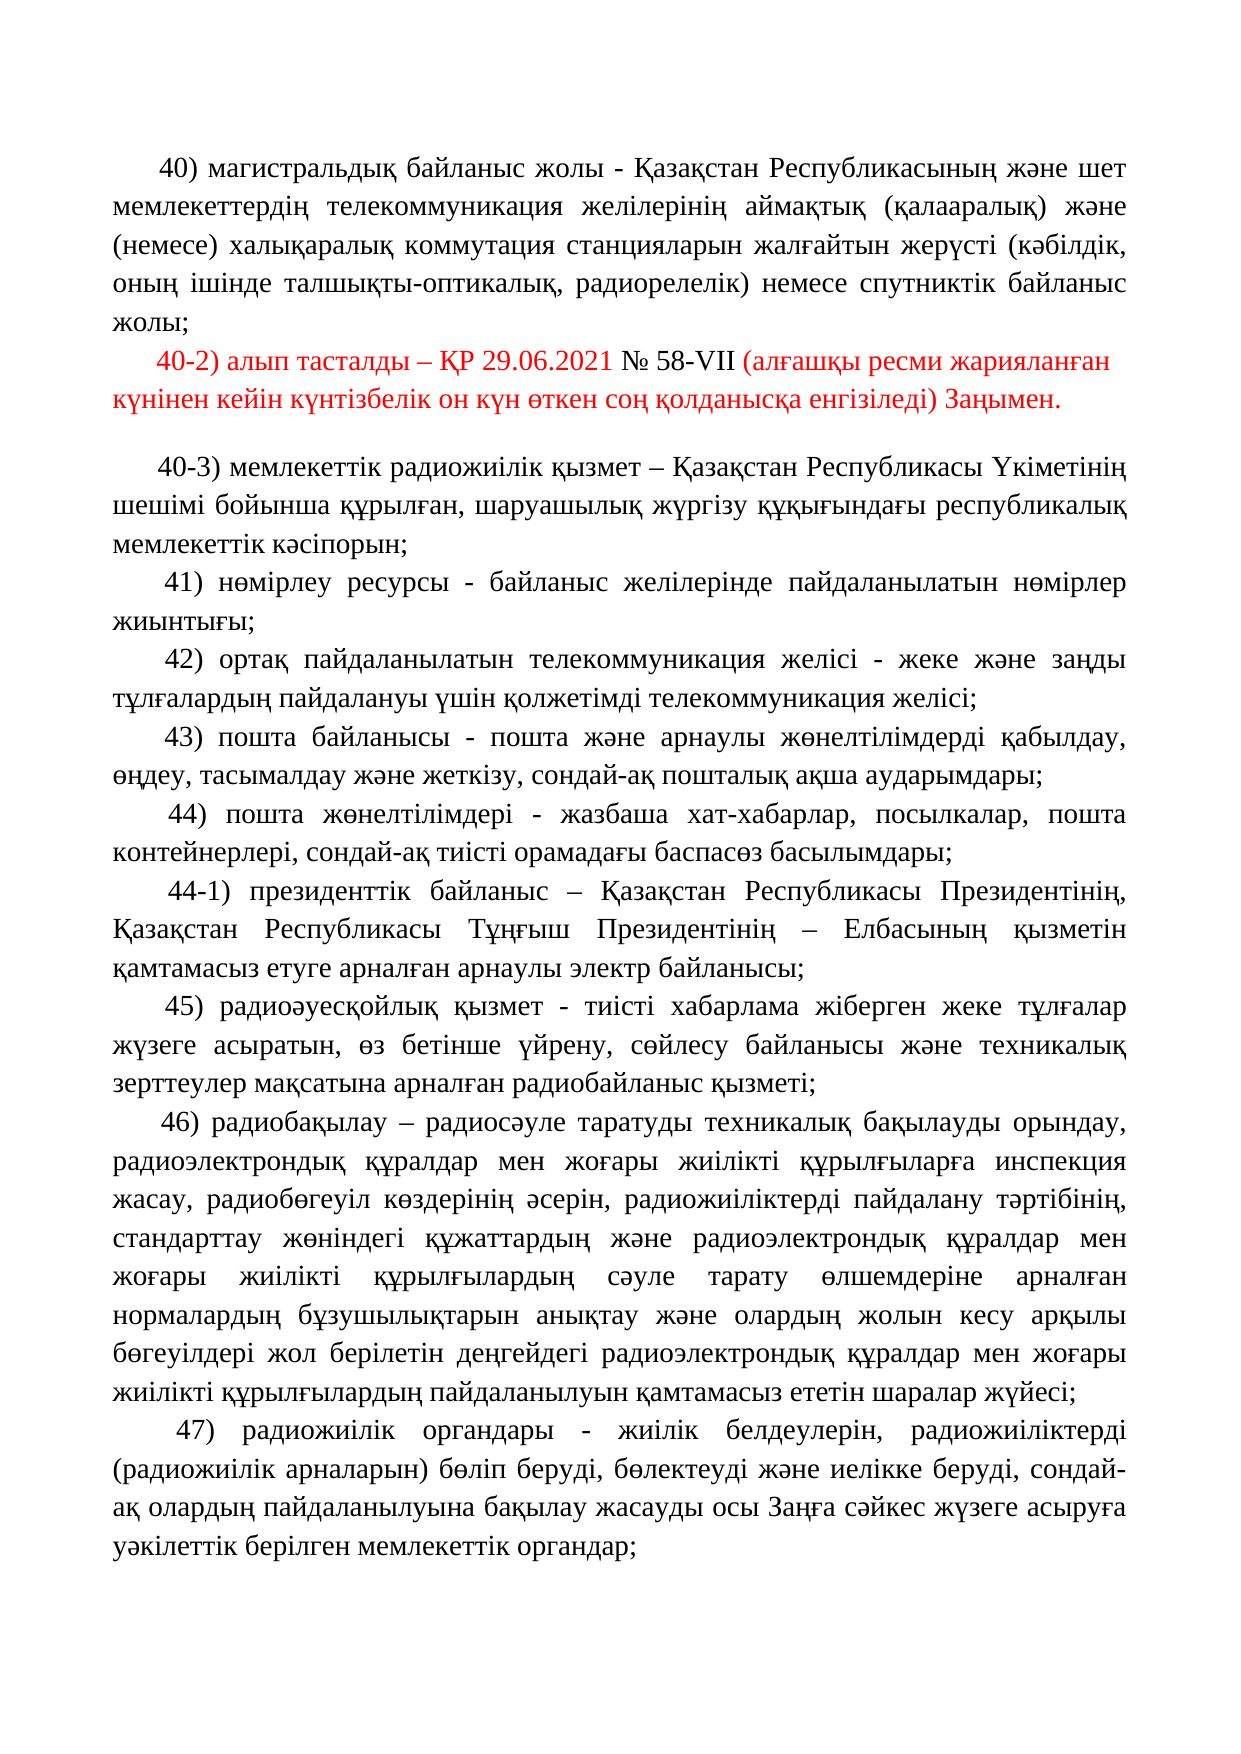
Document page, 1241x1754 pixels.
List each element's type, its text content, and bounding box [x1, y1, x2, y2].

text 41) нөмірлеу ресурсы - байланыс желілерінде пайдаланылатын нөмірлер жиынтығы; [112, 564, 1128, 637]
text 42) ортақ пайдаланылатын телекоммуникация желісі - жеке және заңды тұлғалардың пайдалануы үшін қолжетімді телекоммуникация желісі; [112, 642, 1128, 714]
text 47) радиожиілік органдары - жиілік белдеулерін, радиожиіліктерді (радиожиілік арналарын) бөліп беруді, бөлектеуді және иелікке беруді, сондай-ақ олардың пайдаланылуына бақылау жасауды осы Заңға сәйкес жүзеге асыруға уәкілеттік берілген мемлекеттік органдар; [112, 1412, 1128, 1562]
text 46) радиобақылау – радиосәуле таратуды техникалық бақылауды орындау, радиоэлектрондық құралдар мен жоғары жиілікті құрылғыларға инспекция жасау, радиобөгеуіл көздерінің әсерін, радиожиіліктерді пайдалану тәртібінің, стандарттау жөніндегі құжаттардың және радиоэлектрондық құралдар мен жоғары жиілікті құрылғылардың сәуле тарату өлшемдеріне арналған нормалардың бұзушылықтарын анықтау және олардың жолын кесу арқылы бөгеуілдері жол берілетін деңгейдегі радиоэлектрондық құралдар мен жоғары жиілікті құрылғылардың пайдаланылуын қамтамасыз ететін шаралар жүйесі; [112, 1104, 1128, 1407]
text 40-2) алып тасталды – ҚР 29.06.2021 № 58-VII (алғашқы ресми жарияланған күнінен кейін күнтізбелік он күн өткен соң қолданысқа енгізіледі) Заңымен. [112, 343, 1128, 445]
text 44-1) президенттік байланыс – Қазақстан Республикасы Президентінің, Қазақстан Республикасы Тұңғыш Президентінің – Елбасының қызметін қамтамасыз етуге арналған арнаулы электр байланысы; [112, 873, 1128, 983]
text 40) магистральдық байланыс жолы - Қазақстан Республикасының және шет мемлекеттердің телекоммуникация желілерінің аймақтық (қалааралық) және (немесе) халықаралық коммутация станцияларын жалғайтын жерүсті (кәбілдік, оның ішінде талшықты-оптикалық, радиорелелік) немесе спутниктік байланыс жолы; [112, 150, 1128, 338]
text 44) пошта жөнелтілімдері - жазбаша хат-хабарлар, посылкалар, пошта контейнерлері, сондай-ақ тиісті орамадағы баспасөз басылымдары; [112, 796, 1128, 868]
text 43) пошта байланысы - пошта және арнаулы жөнелтілімдерді қабылдау, өңдеу, тасымалдау және жеткізу, сондай-ақ пошталық ақша аударымдары; [112, 719, 1128, 791]
text 40-3) мемлекеттік радиожиілік қызмет – Қазақстан Республикасы Үкіметінің шешімі бойынша құрылған, шаруашылық жүргізу құқығындағы республикалық мемлекеттік кәсіпорын; [112, 449, 1128, 559]
text 45) радиоәуесқойлық қызмет - тиісті хабарлама жіберген жеке тұлғалар жүзеге асыратын, өз бетінше үйрену, сөйлесу байланысы және техникалық зерттеулер мақсатына арналған радиобайланыс қызметі; [112, 988, 1128, 1099]
